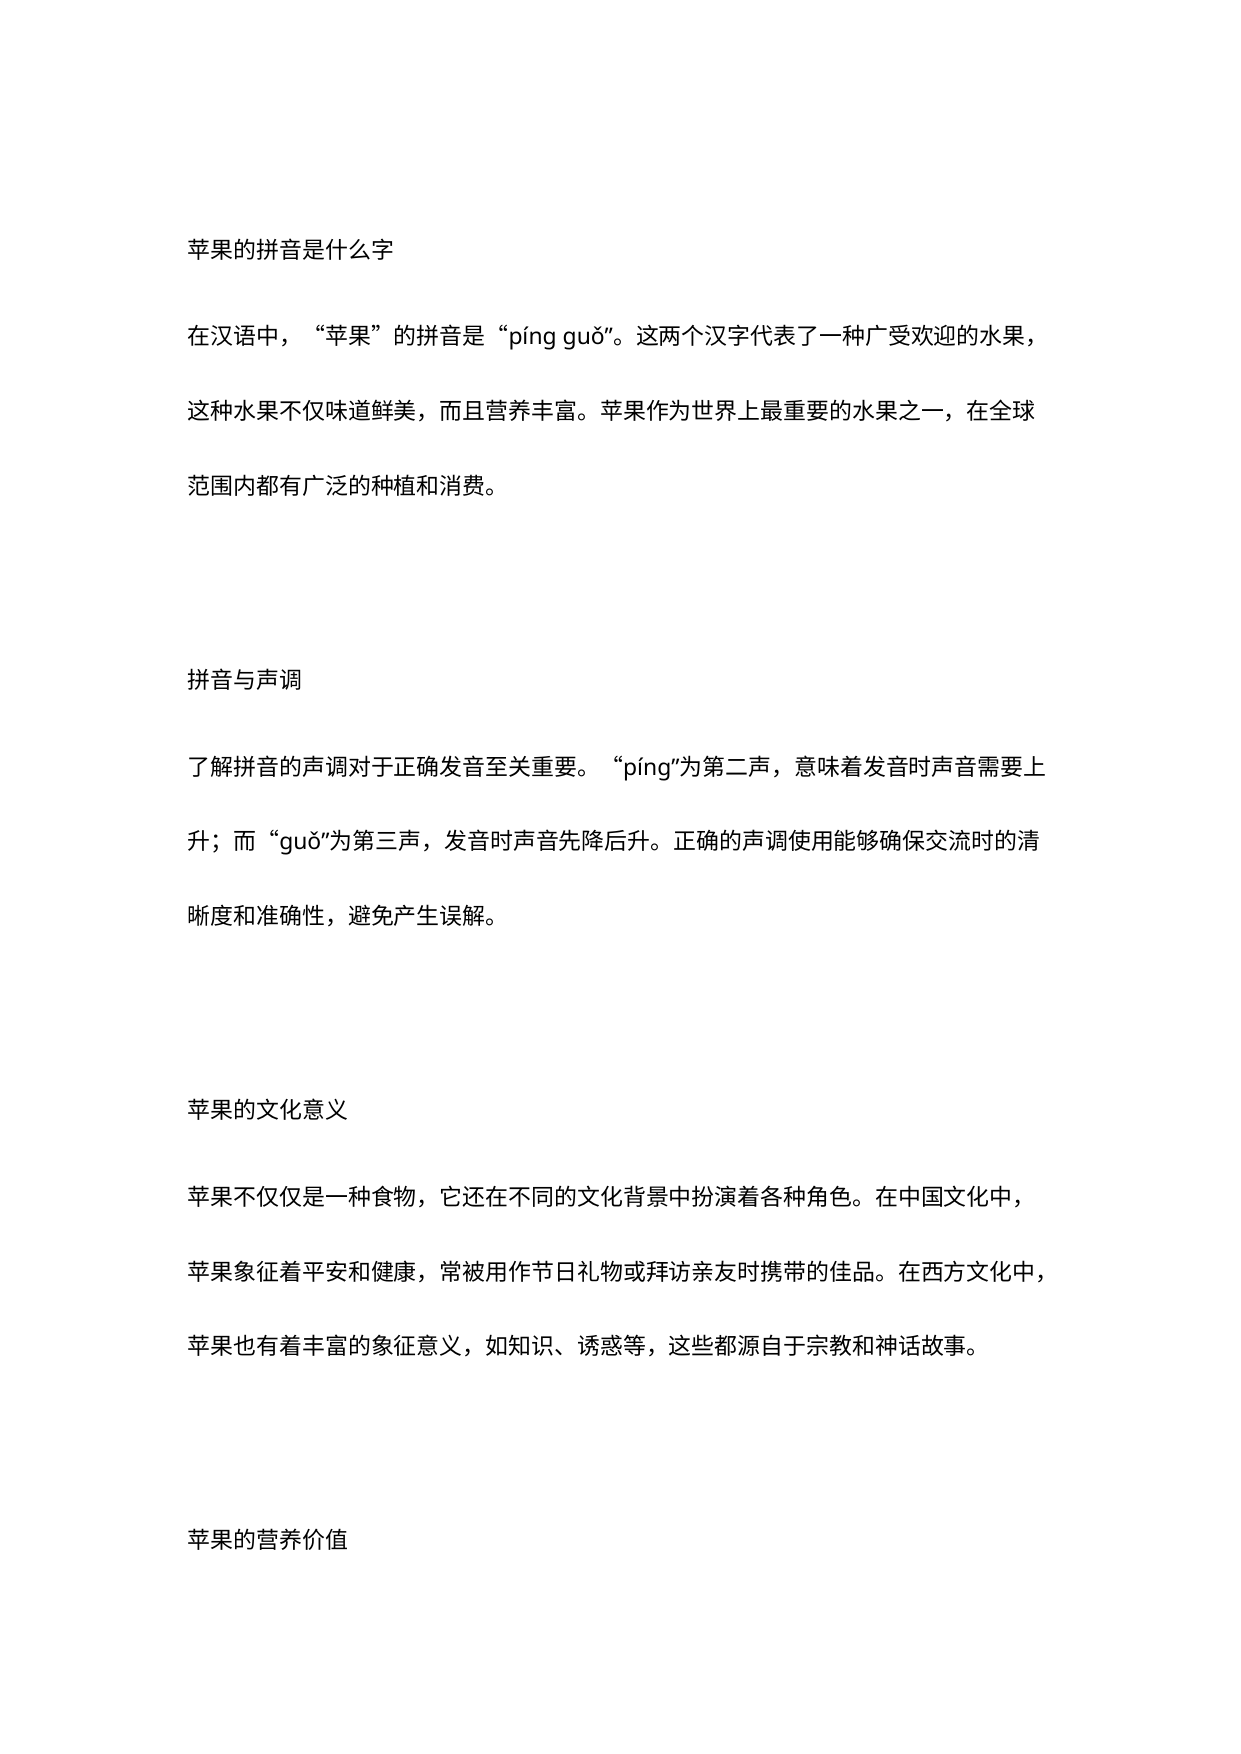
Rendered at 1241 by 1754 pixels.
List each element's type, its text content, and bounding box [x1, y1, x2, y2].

text 了解拼音的声调对于正确发音至关重要。“píng”为第二声，意味着发音时声音需要上升；而“guǒ”为第三声，发音时声音先降后升。正确的声调使用能够确保交流时的清晰度和准确性，避免产生误解。 [187, 733, 1053, 947]
text 拼音与声调 [187, 646, 1053, 711]
text 苹果不仅仅是一种食物，它还在不同的文化背景中扮演着各种角色。在中国文化中，苹果象征着平安和健康，常被用作节日礼物或拜访亲友时携带的佳品。在西方文化中，苹果也有着丰富的象征意义，如知识、诱惑等，这些都源自于宗教和神话故事。 [187, 1163, 1053, 1377]
text 苹果的文化意义 [187, 1076, 1053, 1141]
text 在汉语中，“苹果”的拼音是“píng guǒ”。这两个汉字代表了一种广受欢迎的水果，这种水果不仅味道鲜美，而且营养丰富。苹果作为世界上最重要的水果之一，在全球范围内都有广泛的种植和消费。 [187, 302, 1053, 517]
text 苹果的拼音是什么字 [187, 216, 1053, 281]
text 苹果的营养价值 [187, 1506, 1053, 1571]
